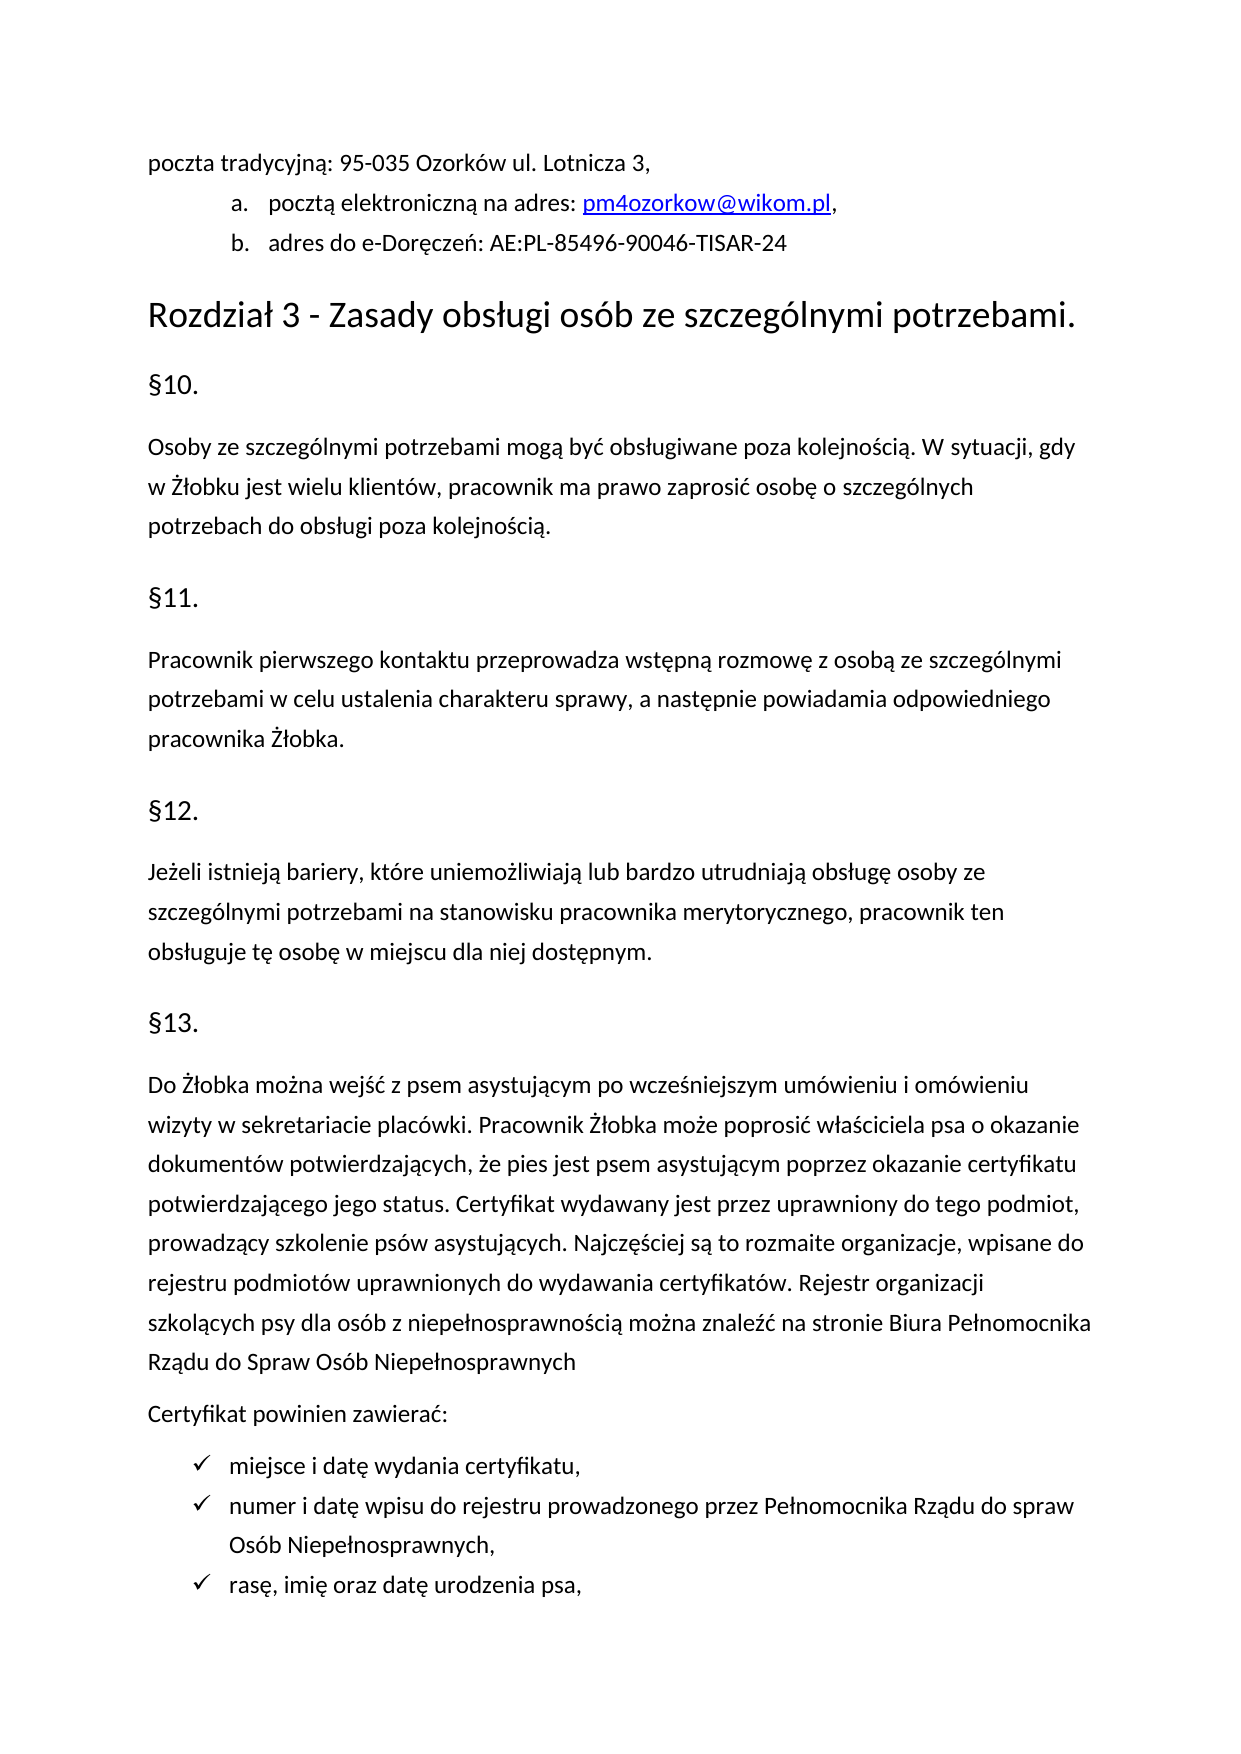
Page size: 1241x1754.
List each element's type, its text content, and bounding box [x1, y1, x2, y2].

subtitle §10. [148, 366, 1093, 402]
list rasę, imię oraz datę urodzenia psa, [191, 1569, 1093, 1600]
subtitle Rozdział 3 - Zasady obsługi osób ze szczególnymi potrzebami. [148, 291, 1093, 337]
list miejsce i datę wydania certyfikatu, [191, 1451, 1093, 1481]
text Pracownik pierwszego kontaktu przeprowadza wstępną rozmowę z osobą ze szczególnymi potrzebami w celu ustalenia charakteru sprawy, a następnie powiadamia odpowiedniego pracownika Żłobka. [148, 644, 1093, 753]
list numer i datę wpisu do rejestru prowadzonego przez Pełnomocnika Rządu do spraw Osób Niepełnosprawnych, [191, 1490, 1093, 1560]
text Osoby ze szczególnymi potrzebami mogą być obsługiwane poza kolejnością. W sytuacji, gdy w Żłobku jest wielu klientów, pracownik ma prawo zaprosić osobę o szczególnych potrzebach do obsługi poza kolejnością. [148, 431, 1093, 541]
text Jeżeli istnieją bariery, które uniemożliwiają lub bardzo utrudniają obsługę osoby ze szczególnymi potrzebami na stanowisku pracownika merytorycznego, pracownik ten obsługuje tę osobę w miejscu dla niej dostępnym. [148, 857, 1093, 966]
list pocztą elektroniczną na adres: pm4ozorkow@wikom.pl, [231, 187, 1093, 218]
text Do Żłobka można wejść z psem asystującym po wcześniejszym umówieniu i omówieniu wizyty w sekretariacie placówki. Pracownik Żłobka może poprosić właściciela psa o okazanie dokumentów potwierdzających, że pies jest psem asystującym poprzez okazanie certyfikatu potwierdzającego jego status. Certyfikat wydawany jest przez uprawniony do tego podmiot, prowadzący szkolenie psów asystujących. Najczęściej są to rozmaite organizacje, wpisane do rejestru podmiotów uprawnionych do wydawania certyfikatów. Rejestr organizacji szkolących psy dla osób z niepełnosprawnością można znaleźć na stronie Biura Pełnomocnika Rządu do Spraw Osób Niepełnosprawnych [148, 1069, 1093, 1377]
list poczta tradycyjną: 95-035 Ozorków ul. Lotnicza 3, [148, 148, 1093, 178]
subtitle §12. [148, 792, 1093, 827]
text Certyfikat powinien zawierać: [148, 1398, 1093, 1429]
list adres do e-Doręczeń: AE:PL-85496-90046-TISAR-24 [231, 227, 1093, 257]
subtitle §13. [148, 1004, 1093, 1040]
subtitle §11. [148, 579, 1093, 615]
